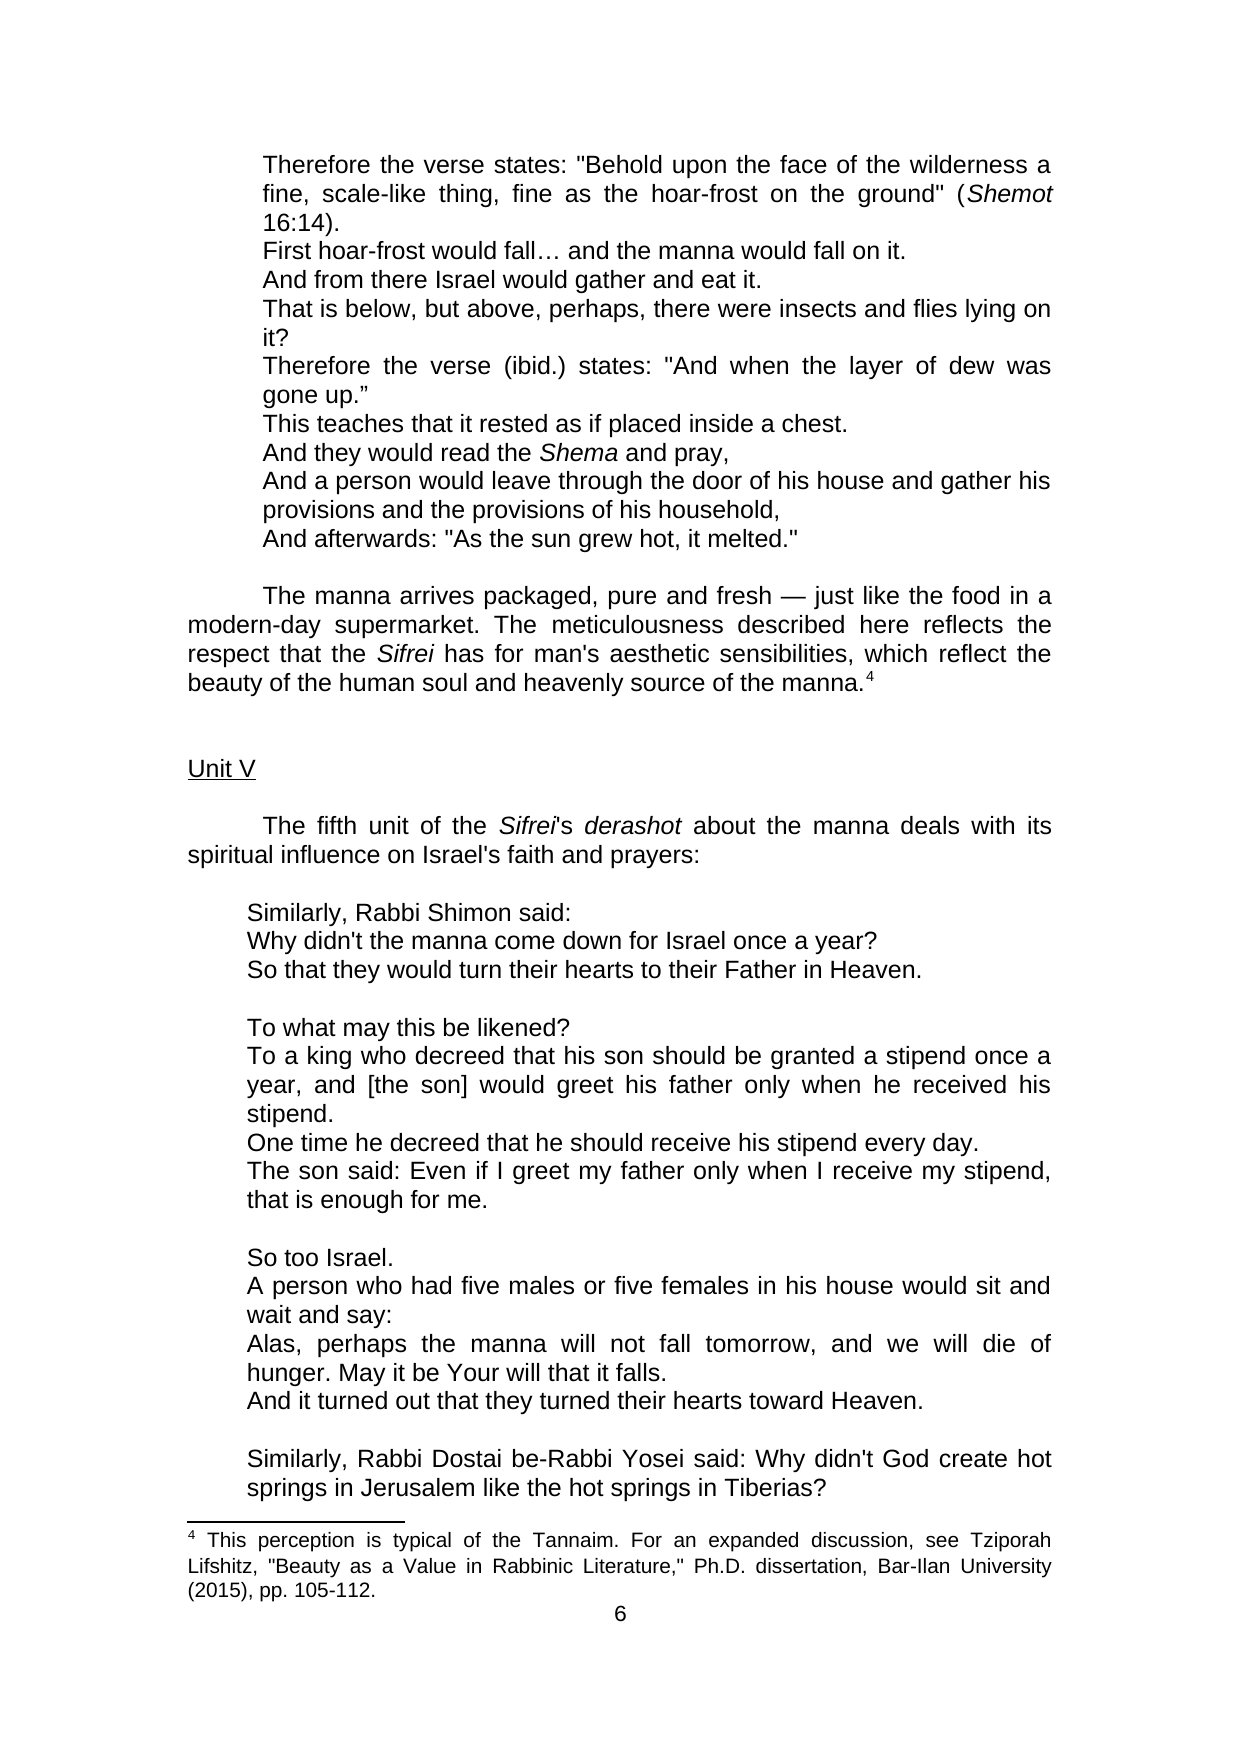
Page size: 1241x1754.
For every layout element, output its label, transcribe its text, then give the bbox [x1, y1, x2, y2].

text The fifth unit of the Sifrei's derashot about the manna deals with its spiritual influence on Israel's faith and prayers: [187, 811, 1053, 869]
text And from there Israel would gather and eat it. [262, 265, 1053, 294]
text Therefore the verse states: "Behold upon the face of the wilderness a fine, scale-like thing, fine as the hoar-frost on the ground" (Shemot 16:14). [262, 150, 1053, 236]
text One time he decreed that he should receive his stipend every day. [247, 1127, 1053, 1156]
text So too Israel. [247, 1242, 1053, 1271]
text To what may this be likened? [247, 1012, 1053, 1041]
text Similarly, Rabbi Shimon said: [247, 897, 1053, 926]
text That is below, but above, perhaps, there were insects and flies lying on it? [262, 294, 1053, 351]
text Unit V [187, 754, 1053, 782]
text And a person would leave through the door of his house and gather his provisions and the provisions of his household, [262, 466, 1053, 524]
text The son said: Even if I greet my father only when I receive my stipend, that is enough for me. [247, 1156, 1053, 1214]
text And it turned out that they turned their hearts toward Heaven. [247, 1386, 1053, 1415]
text First hoar-frost would fall… and the manna would fall on it. [262, 236, 1053, 265]
text And they would read the Shema and pray, [262, 437, 1053, 466]
text Similarly, Rabbi Dostai be-Rabbi Yosei said: Why didn't God create hot springs in Jerusalem like the hot springs in Tiberias? [247, 1444, 1053, 1501]
text Why didn't the manna come down for Israel once a year? [247, 926, 1053, 955]
text So that they would turn their hearts to their Father in Heaven. [247, 955, 1053, 984]
text This teaches that it rested as if placed inside a chest. [262, 409, 1053, 437]
text And afterwards: "As the sun grew hot, it melted." [262, 524, 1053, 552]
text A person who had five males or five females in his house would sit and wait and say: [247, 1271, 1053, 1329]
text The manna arrives packaged, pure and fresh — just like the food in a modern-day supermarket. The meticulousness described here reflects the respect that the Sifrei has for man's aesthetic sensibilities, which reflect the beauty of the human soul and heavenly source of the manna. [187, 581, 1053, 696]
text To a king who decreed that his son should be granted a stipend once a year, and [the son] would greet his father only when he received his stipend. [247, 1041, 1053, 1127]
text Alas, perhaps the manna will not fall tomorrow, and we will die of hunger. May it be Your will that it falls. [247, 1329, 1053, 1386]
text Therefore the verse (ibid.) states: "And when the layer of dew was gone up.” [262, 351, 1053, 409]
